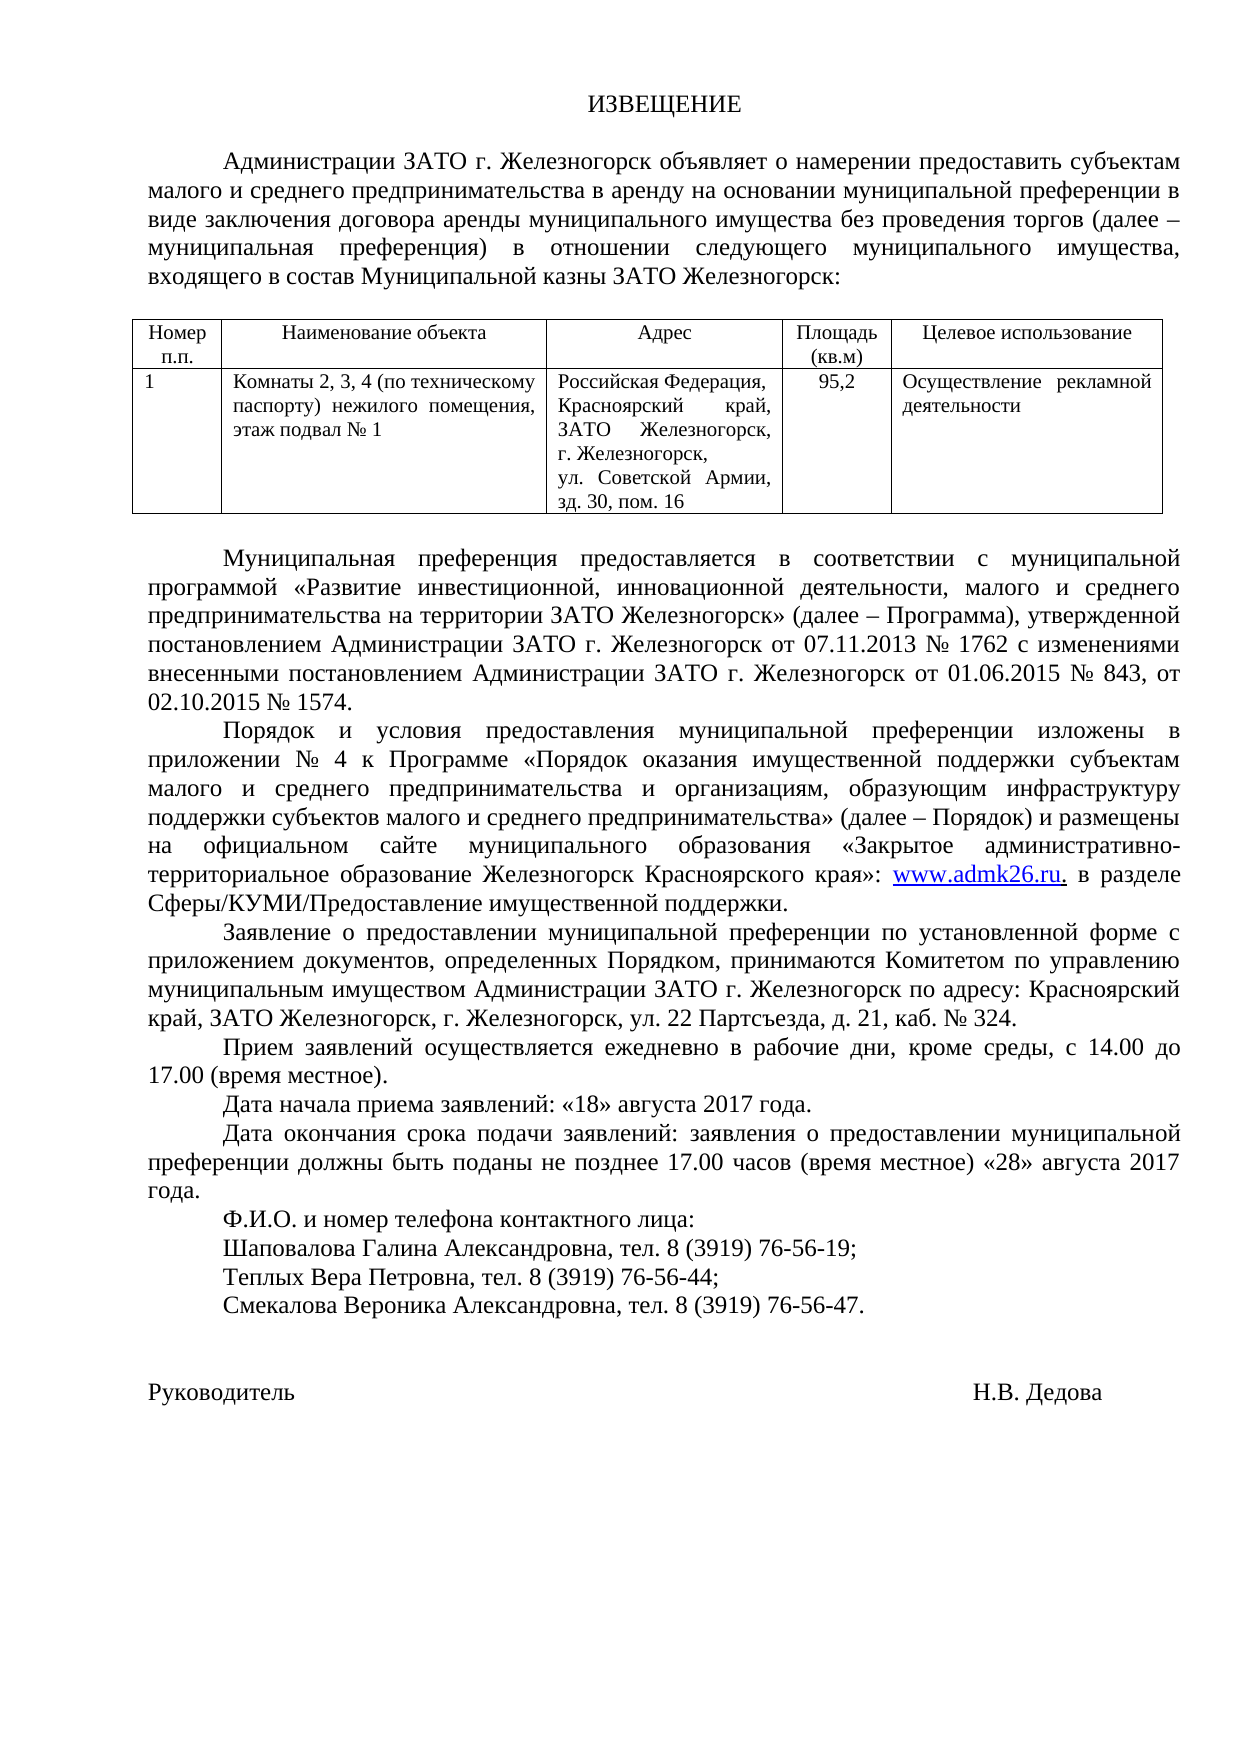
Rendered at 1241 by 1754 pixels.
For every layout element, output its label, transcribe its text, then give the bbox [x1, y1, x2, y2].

text Руководитель Н.В. Дедова [148, 1377, 1181, 1406]
text Администрации ЗАТО г. Железногорск объявляет о намерении предоставить субъектам малого и среднего предпринимательства в аренду на основании муниципальной преференции в виде заключения договора аренды муниципального имущества без проведения торгов (далее – муниципальная преференция) в отношении следующего муниципального имущества, входящего в состав Муниципальной казны ЗАТО Железногорск: [148, 146, 1181, 290]
text Теплых Вера Петровна, тел. 8 (3919) 76-56-44; [148, 1262, 1181, 1291]
table_cell Российская Федерация, Красноярский край, ЗАТО Железногорск, г. Железногорск, ул. Советской Армии, зд. 30, пом. 16 [547, 369, 782, 513]
text Дата окончания срока подачи заявлений: заявления о предоставлении муниципальной преференции должны быть поданы не позднее 17.00 часов (время местное) «28» августа 2017 года. [148, 1118, 1181, 1204]
table_header Адрес [547, 320, 782, 368]
text Заявление о предоставлении муниципальной преференции по установленной форме с приложением документов, определенных Порядком, принимаются Комитетом по управлению муниципальным имуществом Администрации ЗАТО г. Железногорск по адресу: Красноярский край, ЗАТО Железногорск, г. Железногорск, ул. 22 Партсъезда, д. 21, каб. № 324. [148, 917, 1181, 1032]
text Муниципальная преференция предоставляется в соответствии с муниципальной программой «Развитие инвестиционной, инновационной деятельности, малого и среднего предпринимательства на территории ЗАТО Железногорск» (далее – Программа), утвержденной постановлением Администрации ЗАТО г. Железногорск от 07.11.2013 № 1762 с изменениями внесенными постановлением Администрации ЗАТО г. Железногорск от 01.06.2015 № 843, от 02.10.2015 № 1574. [148, 543, 1181, 716]
table_header Целевое использование [892, 320, 1162, 368]
table_cell Комнаты 2, 3, 4 (по техническому паспорту) нежилого помещения, этаж подвал № 1 [222, 369, 546, 513]
text Смекалова Вероника Александровна, тел. 8 (3919) 76-56-47. [148, 1291, 1181, 1319]
table_header Номер п.п. [133, 320, 221, 368]
text Шаповалова Галина Александровна, тел. 8 (3919) 76-56-19; [148, 1233, 1181, 1262]
table_header Площадь (кв.м) [783, 320, 891, 368]
table_cell 95,2 [783, 369, 891, 513]
table_header Наименование объекта [222, 320, 546, 368]
text Порядок и условия предоставления муниципальной преференции изложены в приложении № 4 к Программе «Порядок оказания имущественной поддержки субъектам малого и среднего предпринимательства и организациям, образующим инфраструктуру поддержки субъектов малого и среднего предпринимательства» (далее – Порядок) и размещены на официальном сайте муниципального образования «Закрытое административно-территориальное образование Железногорск Красноярского края»: www.admk26.ru. в разделе Сферы/КУМИ/Предоставление имущественной поддержки. [148, 716, 1181, 917]
text Прием заявлений осуществляется ежедневно в рабочие дни, кроме среды, с 14.00 до 17.00 (время местное). [148, 1032, 1181, 1089]
text Ф.И.О. и номер телефона контактного лица: [148, 1204, 1181, 1233]
text Дата начала приема заявлений: «18» августа 2017 года. [148, 1089, 1181, 1118]
table_cell 1 [133, 369, 221, 513]
table_cell Осуществление рекламной деятельности [892, 369, 1162, 513]
text ИЗВЕЩЕНИЕ [148, 89, 1181, 117]
